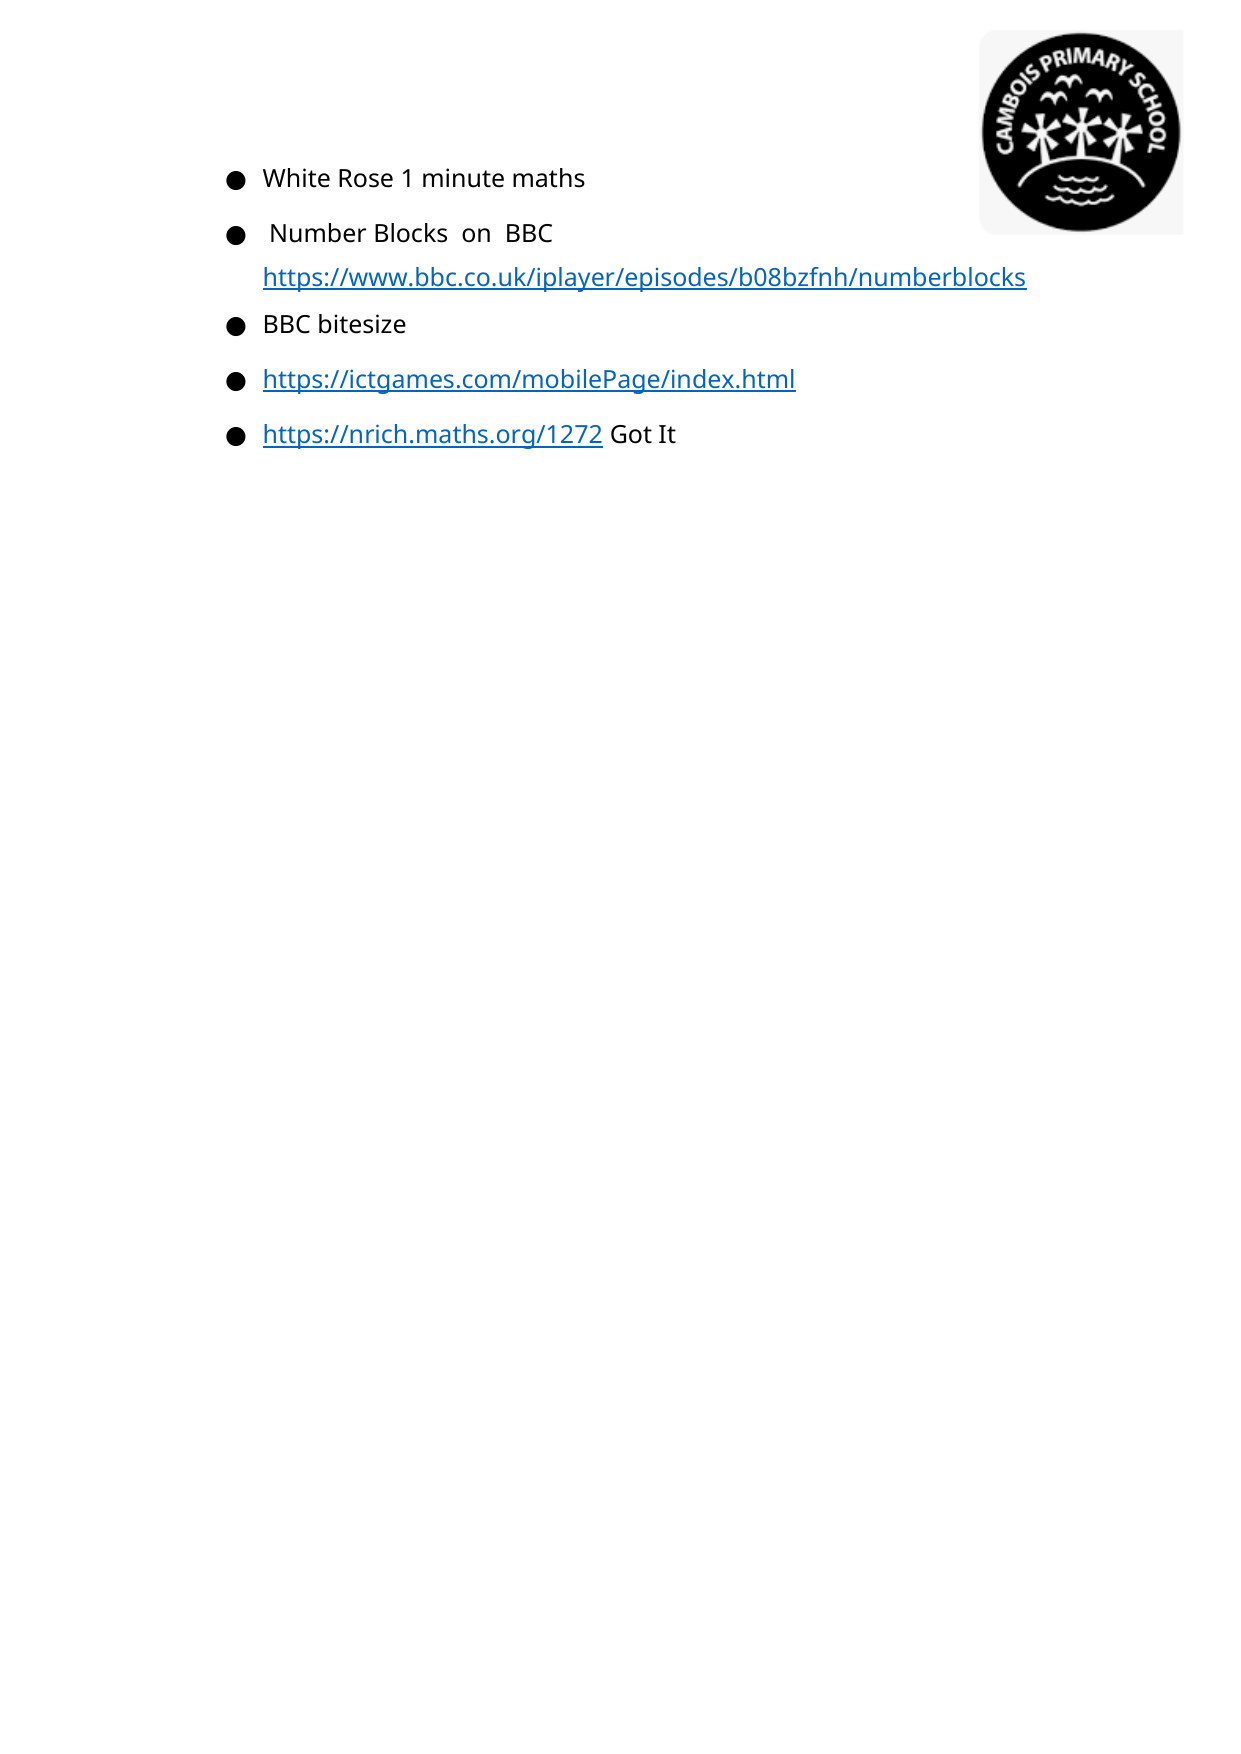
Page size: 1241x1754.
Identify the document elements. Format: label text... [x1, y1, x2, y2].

list White Rose 1 minute maths [225, 150, 1090, 201]
picture [962, 25, 1189, 246]
list Number Blocks on BBC https://www.bbc.co.uk/iplayer/episodes/b08bzfnh/numberblocks [225, 205, 1090, 293]
list BBC bitesize [225, 296, 1090, 347]
list https://ictgames.com/mobilePage/index.html [225, 351, 1090, 403]
list https://nrich.maths.org/1272 Got It [225, 407, 1090, 458]
